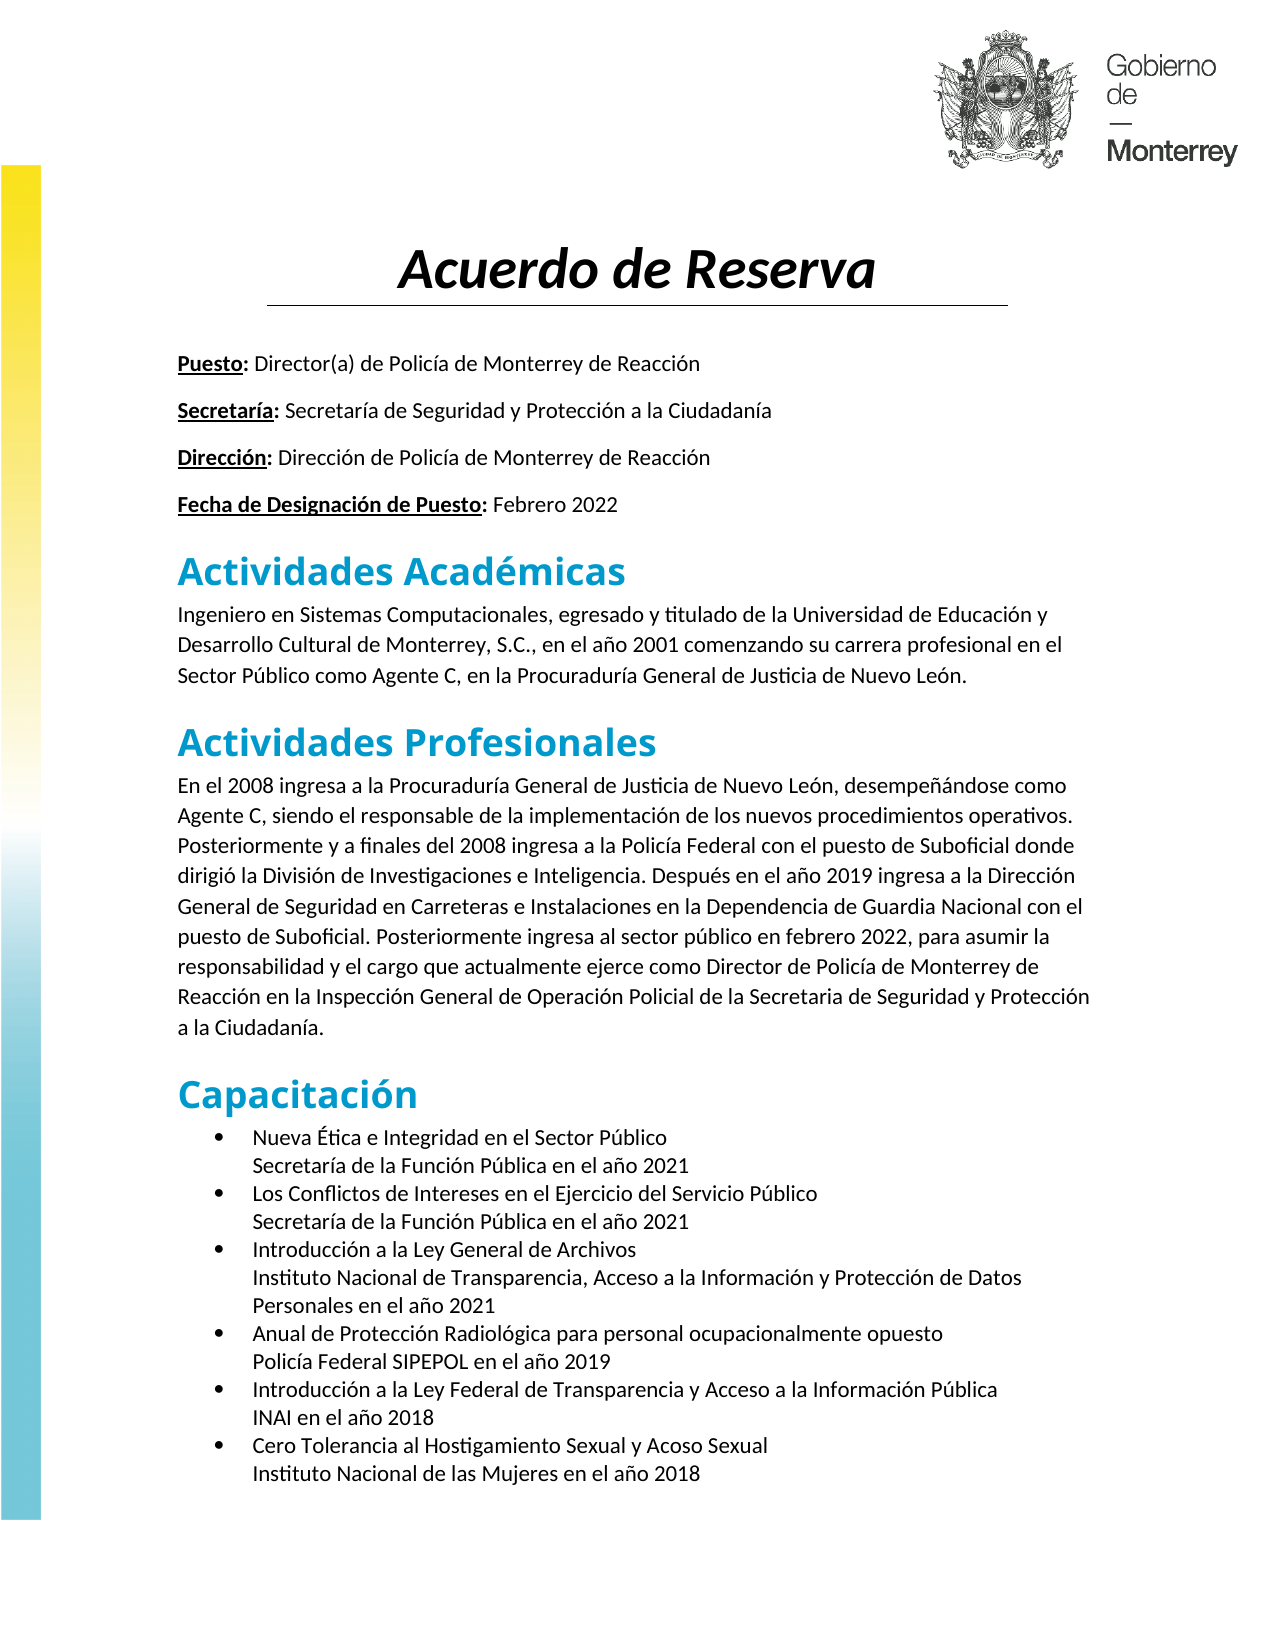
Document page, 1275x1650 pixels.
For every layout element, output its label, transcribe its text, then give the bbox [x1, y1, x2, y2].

picture [912, 8, 1256, 186]
picture [1, 165, 41, 1520]
subtitle Actividades Académicas [177, 545, 1098, 596]
text Dirección: [177, 443, 1098, 471]
subtitle Capacitación [177, 1068, 1098, 1119]
text Fecha de Designación de Puesto: [177, 490, 1098, 518]
text Puesto: [177, 349, 1098, 377]
text Secretaría: [177, 396, 1098, 424]
subtitle Actividades Profesionales [177, 716, 1098, 767]
